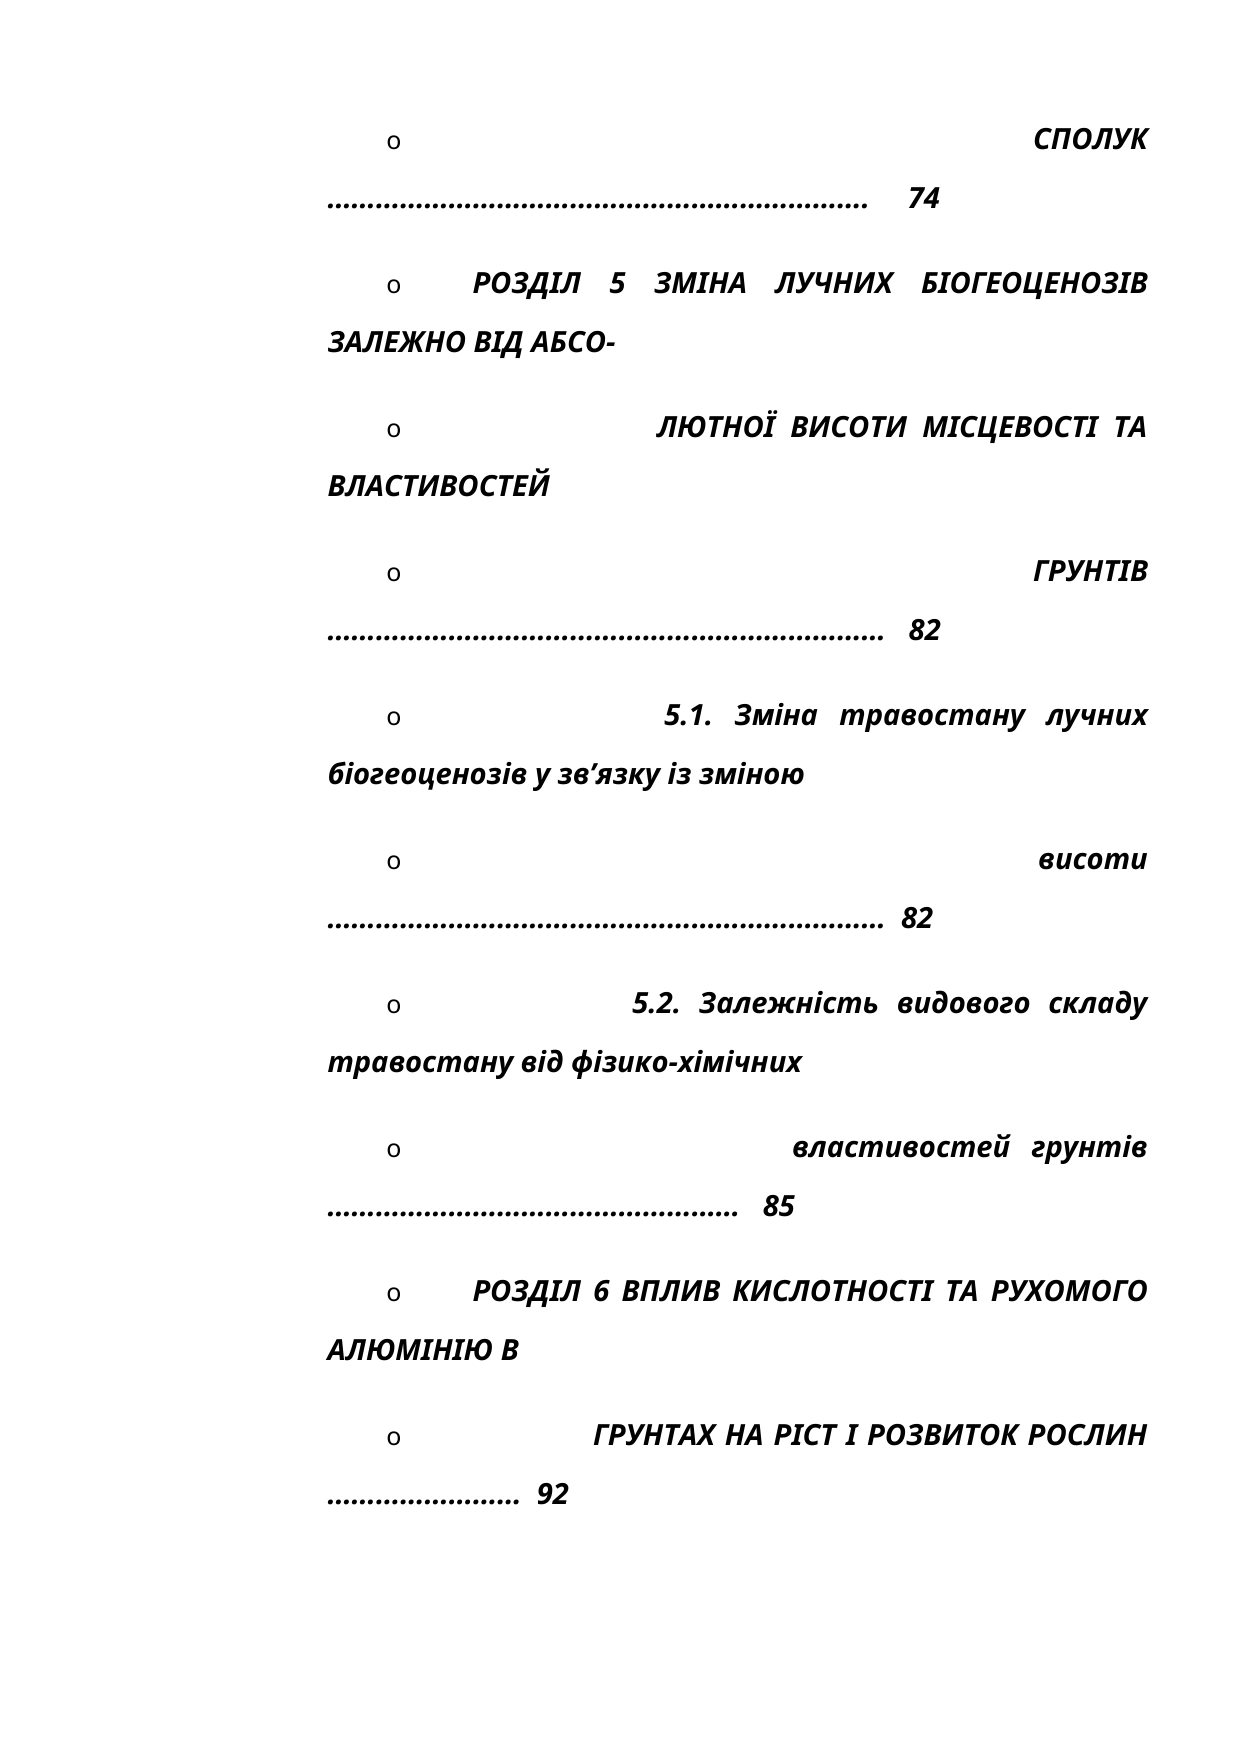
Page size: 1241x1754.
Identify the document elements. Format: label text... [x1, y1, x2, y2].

subtitle 5.1. Зміна травостану лучних біогеоценозів у зв’язку із зміною [327, 694, 1152, 793]
subtitle висоти …………………………………………………………… 82 [327, 838, 1152, 937]
subtitle ЛЮТНОЇ ВИСОТИ МІСЦЕВОСТІ ТА ВЛАСТИВОСТЕЙ [327, 406, 1152, 505]
subtitle РОЗДІЛ 5 ЗМІНА ЛУЧНИХ БІОГЕОЦЕНОЗІВ ЗАЛЕЖНО ВІД АБСО- [327, 262, 1152, 361]
subtitle ГРУНТІВ …………………………………………………………… 82 [327, 550, 1152, 649]
subtitle РОЗДІЛ 6 ВПЛИВ КИСЛОТНОСТІ ТА РУХОМОГО АЛЮМІНІЮ В [327, 1270, 1152, 1369]
subtitle 5.2. Залежність видового складу травостану від фізико-хімічних [327, 982, 1152, 1081]
subtitle ГРУНТАХ НА РІСТ І РОЗВИТОК РОСЛИН …………………… 92 [327, 1414, 1152, 1513]
subtitle СПОЛУК …………………………………………………………. 74 [327, 118, 1152, 217]
subtitle властивостей грунтів …………………………………………… 85 [327, 1126, 1152, 1225]
